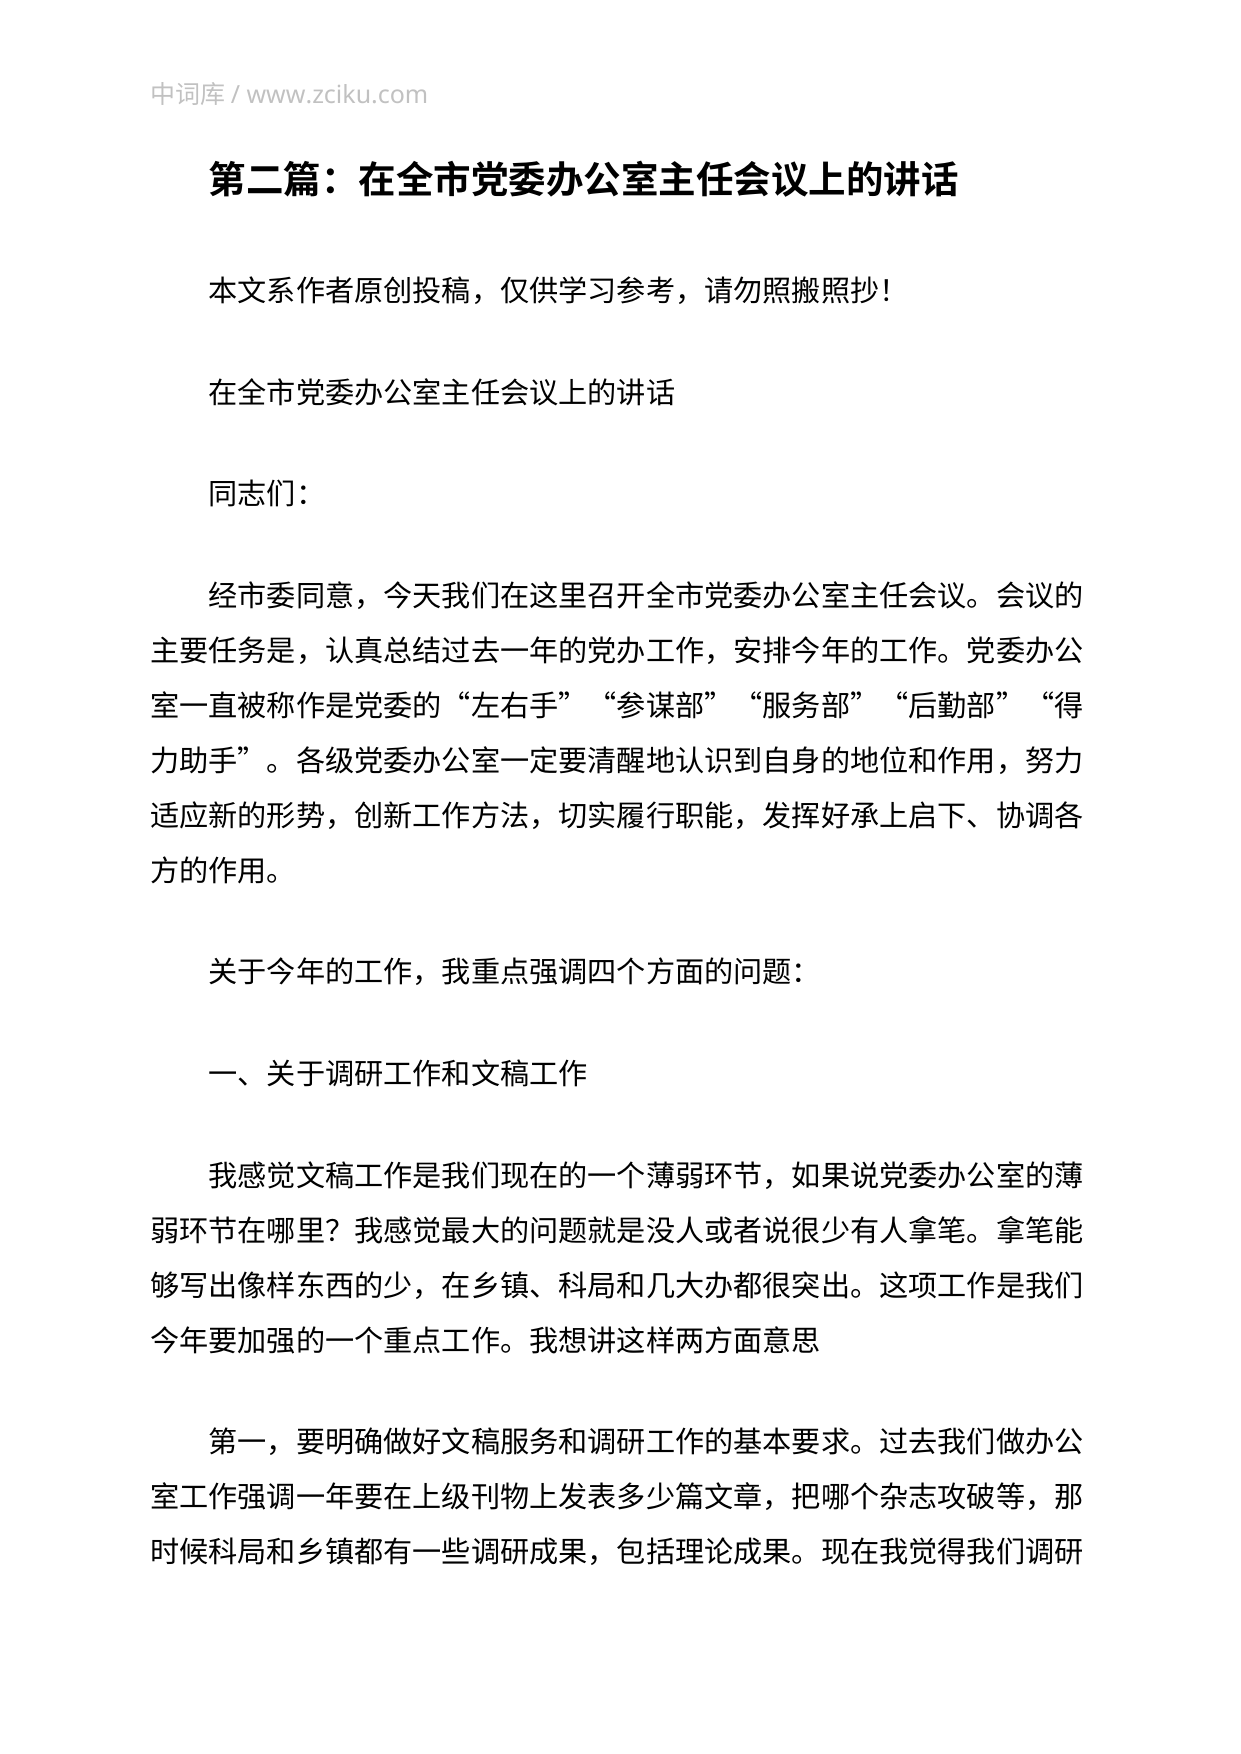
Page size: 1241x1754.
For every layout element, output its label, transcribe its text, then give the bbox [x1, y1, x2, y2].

text 我感觉文稿工作是我们现在的一个薄弱环节，如果说党委办公室的薄弱环节在哪里？我感觉最大的问题就是没人或者说很少有人拿笔。拿笔能够写出像样东西的少，在乡镇、科局和几大办都很突出。这项工作是我们今年要加强的一个重点工作。我想讲这样两方面意思 [150, 1152, 1090, 1359]
text 关于今年的工作，我重点强调四个方面的问题： [150, 949, 1090, 991]
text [150, 1419, 1090, 1571]
text 第二篇：在全市党委办公室主任会议上的讲话 [150, 150, 1090, 204]
text 同志们： [150, 471, 1090, 513]
text 本文系作者原创投稿，仅供学习参考，请勿照搬照抄！ [150, 267, 1090, 310]
text 一、关于调研工作和文稿工作 [150, 1051, 1090, 1093]
text 经市委同意，今天我们在这里召开全市党委办公室主任会议。会议的主要任务是，认真总结过去一年的党办工作，安排今年的工作。党委办公室一直被称作是党委的“左右手”“参谋部”“服务部”“后勤部”“得力助手”。各级党委办公室一定要清醒地认识到自身的地位和作用，努力适应新的形势，创新工作方法，切实履行职能，发挥好承上启下、协调各方的作用。 [150, 573, 1090, 889]
text 在全市党委办公室主任会议上的讲话 [150, 369, 1090, 411]
